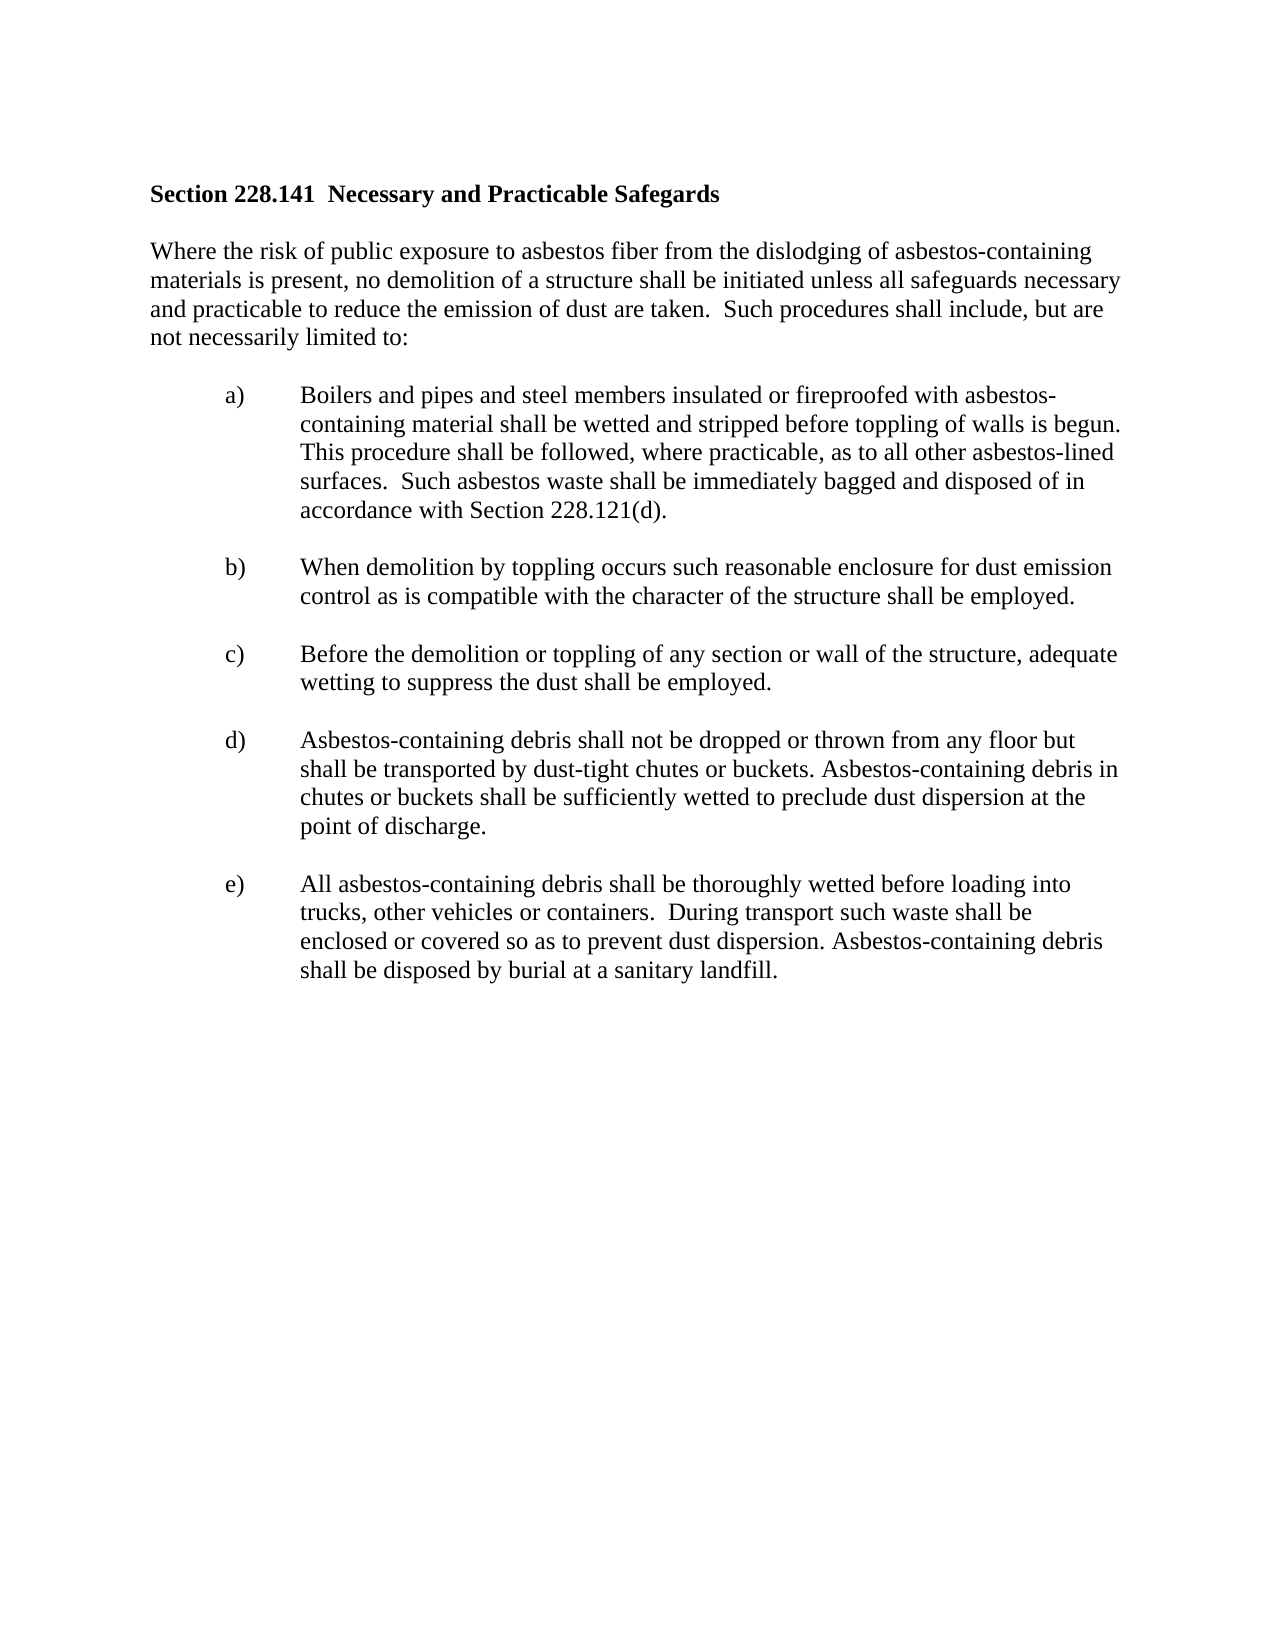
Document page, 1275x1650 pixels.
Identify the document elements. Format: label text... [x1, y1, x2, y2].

text c) Before the demolition or toppling of any section or wall of the structure, adequate wetting to suppress the dust shall be employed. [225, 639, 1125, 696]
text Where the risk of public exposure to asbestos fiber from the dislodging of asbestos-containing materials is present, no demolition of a structure shall be initiated unless all safeguards necessary and practicable to reduce the emission of dust are taken. Such procedures shall include, but are not necessarily limited to: [150, 236, 1125, 351]
text d) Asbestos-containing debris shall not be dropped or thrown from any floor but shall be transported by dust-tight chutes or buckets. Asbestos-containing debris in chutes or buckets shall be sufficiently wetted to preclude dust dispersion at the point of discharge. [225, 725, 1125, 840]
text e) All asbestos-containing debris shall be thoroughly wetted before loading into trucks, other vehicles or containers. During transport such waste shall be enclosed or covered so as to prevent dust dispersion. Asbestos-containing debris shall be disposed by burial at a sanitary landfill. [225, 869, 1125, 984]
text Section 228.141 Necessary and Practicable Safegards [150, 179, 1125, 207]
text a) Boilers and pipes and steel members insulated or fireproofed with asbestos-containing material shall be wetted and stripped before toppling of walls is begun. This procedure shall be followed, where practicable, as to all other asbestos-lined surfaces. Such asbestos waste shall be immediately bagged and disposed of in accordance with Section 228.121(d). [225, 380, 1125, 524]
text b) When demolition by toppling occurs such reasonable enclosure for dust emission control as is compatible with the character of the structure shall be employed. [225, 552, 1125, 610]
